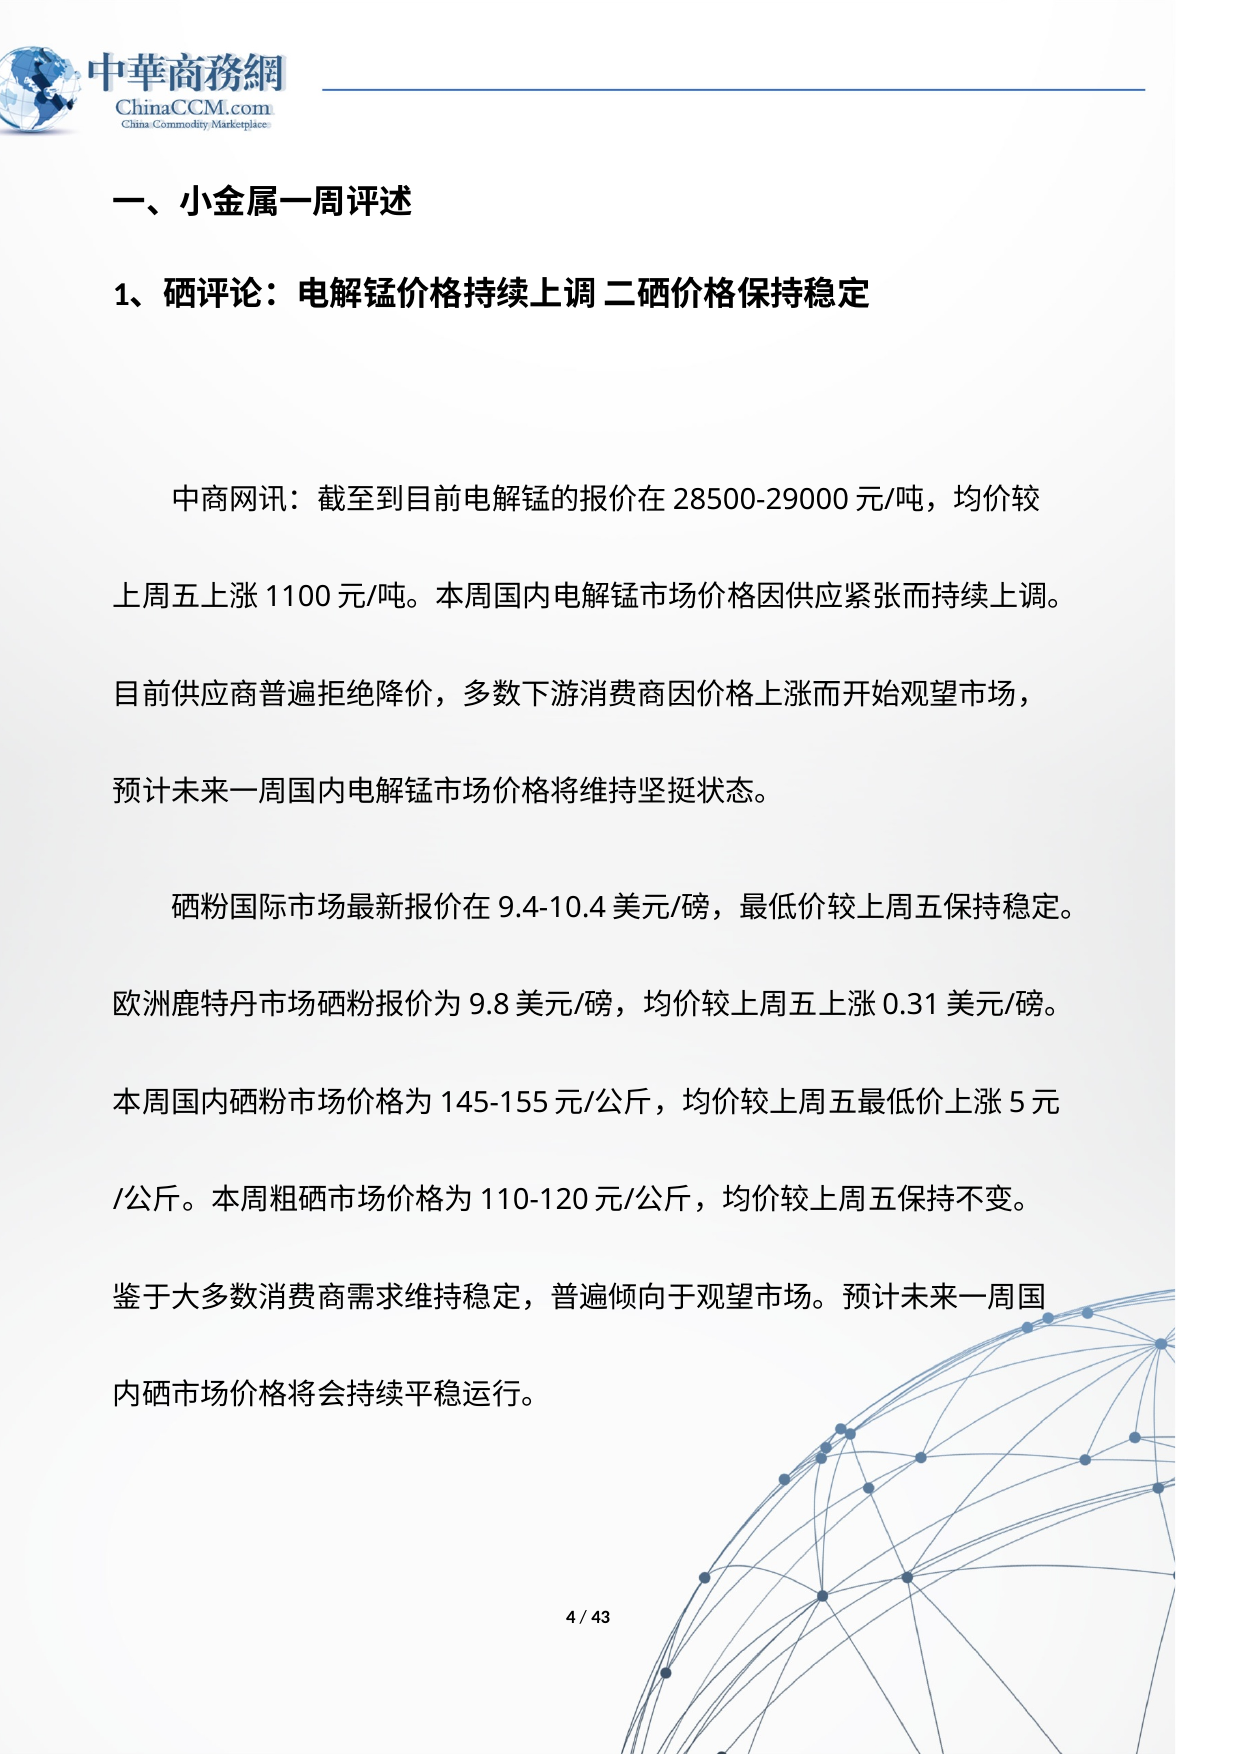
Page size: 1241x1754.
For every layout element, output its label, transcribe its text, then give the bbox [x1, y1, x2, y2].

text 硒粉国际市场最新报价在9.4-10.4美元/磅，最低价较上周五保持稳定。欧洲鹿特丹市场硒粉报价为9.8美元/磅，均价较上周五上涨0.31美元/磅。本周国内硒粉市场价格为145-155元/公斤，均价较上周五最低价上涨5元/公斤。本周粗硒市场价格为110-120元/公斤，均价较上周五保持不变。鉴于大多数消费商需求维持稳定，普遍倾向于观望市场。预计未来一周国内硒市场价格将会持续平稳运行。 [113, 872, 1063, 1424]
text 中商网讯：截至到目前电解锰的报价在28500-29000元/吨，均价较上周五上涨1100元/吨。本周国内电解锰市场价格因供应紧张而持续上调。目前供应商普遍拒绝降价，多数下游消费商因价格上涨而开始观望市场，预计未来一周国内电解锰市场价格将维持坚挺状态。 [113, 464, 1063, 822]
subtitle 硒评论：电解锰价格持续上调 二硒价格保持稳定 [113, 258, 1063, 323]
picture [0, 0, 1176, 1754]
subtitle 一、小金属一周评述 [113, 166, 1063, 231]
